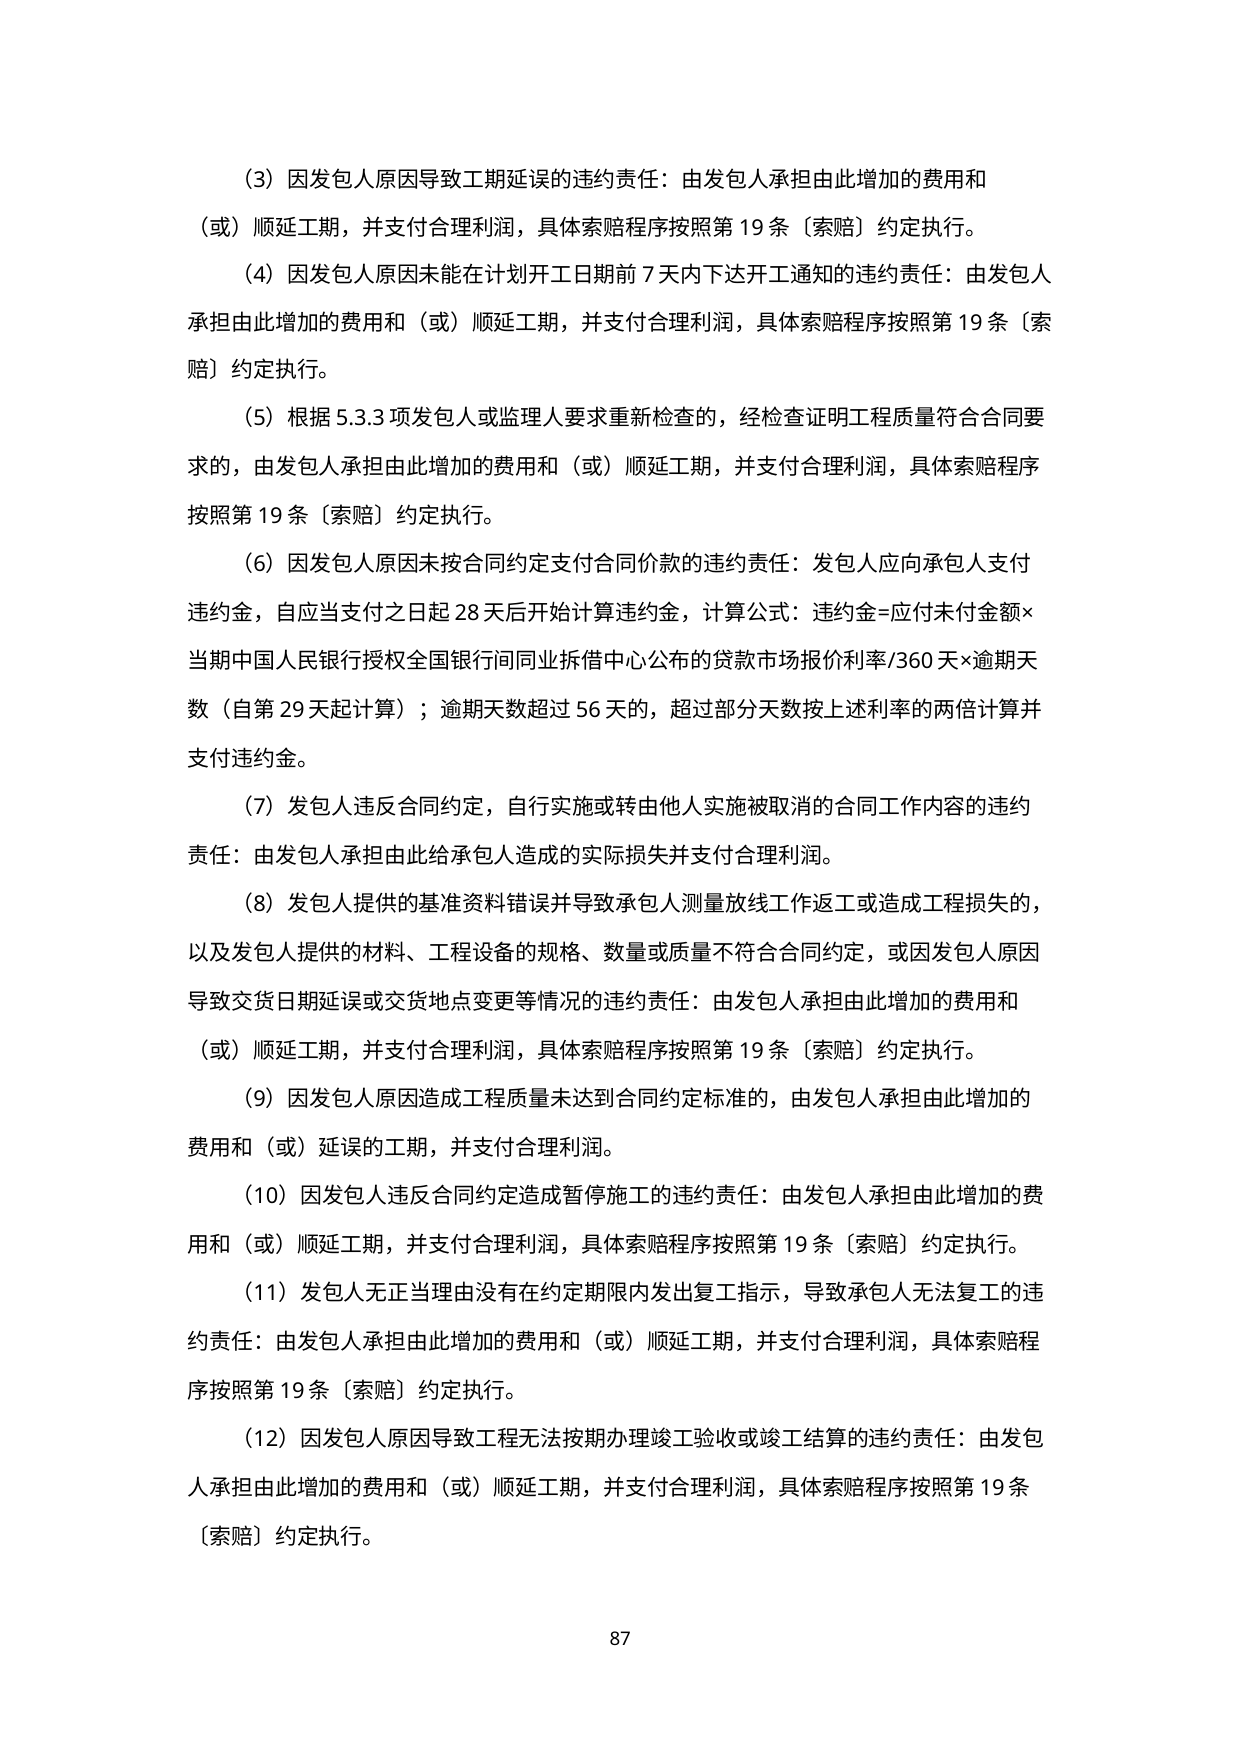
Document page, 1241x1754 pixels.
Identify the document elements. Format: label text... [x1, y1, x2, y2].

text （5）根据5.3.3项发包人或监理人要求重新检查的，经检查证明工程质量符合合同要求的，由发包人承担由此增加的费用和（或）顺延工期，并支付合理利润，具体索赔程序按照第19条〔索赔〕约定执行。 [187, 400, 1053, 530]
text （12）因发包人原因导致工程无法按期办理竣工验收或竣工结算的违约责任：由发包人承担由此增加的费用和（或）顺延工期，并支付合理利润，具体索赔程序按照第19条〔索赔〕约定执行。 [187, 1421, 1053, 1551]
text （10）因发包人违反合同约定造成暂停施工的违约责任：由发包人承担由此增加的费用和（或）顺延工期，并支付合理利润，具体索赔程序按照第19条〔索赔〕约定执行。 [187, 1178, 1053, 1259]
text （9）因发包人原因造成工程质量未达到合同约定标准的，由发包人承担由此增加的费用和（或）延误的工期，并支付合理利润。 [187, 1081, 1053, 1162]
text （6）因发包人原因未按合同约定支付合同价款的违约责任：发包人应向承包人支付违约金，自应当支付之日起28天后开始计算违约金，计算公式：违约金=应付未付金额×当期中国人民银行授权全国银行间同业拆借中心公布的贷款市场报价利率/360天×逾期天数（自第29天起计算）；逾期天数超过56天的，超过部分天数按上述利率的两倍计算并支付违约金。 [187, 546, 1053, 773]
text （11）发包人无正当理由没有在约定期限内发出复工指示，导致承包人无法复工的违约责任：由发包人承担由此增加的费用和（或）顺延工期，并支付合理利润，具体索赔程序按照第19条〔索赔〕约定执行。 [187, 1275, 1053, 1405]
text （8）发包人提供的基准资料错误并导致承包人测量放线工作返工或造成工程损失的，以及发包人提供的材料、工程设备的规格、数量或质量不符合合同约定，或因发包人原因导致交货日期延误或交货地点变更等情况的违约责任：由发包人承担由此增加的费用和（或）顺延工期，并支付合理利润，具体索赔程序按照第19条〔索赔〕约定执行。 [187, 886, 1053, 1065]
text （4）因发包人原因未能在计划开工日期前7天内下达开工通知的违约责任：由发包人承担由此增加的费用和（或）顺延工期，并支付合理利润，具体索赔程序按照第19条〔索赔〕约定执行。 [187, 257, 1053, 384]
text （3）因发包人原因导致工期延误的违约责任：由发包人承担由此增加的费用和（或）顺延工期，并支付合理利润，具体索赔程序按照第19条〔索赔〕约定执行。 [187, 162, 1053, 241]
text （7）发包人违反合同约定，自行实施或转由他人实施被取消的合同工作内容的违约责任：由发包人承担由此给承包人造成的实际损失并支付合理利润。 [187, 789, 1053, 870]
